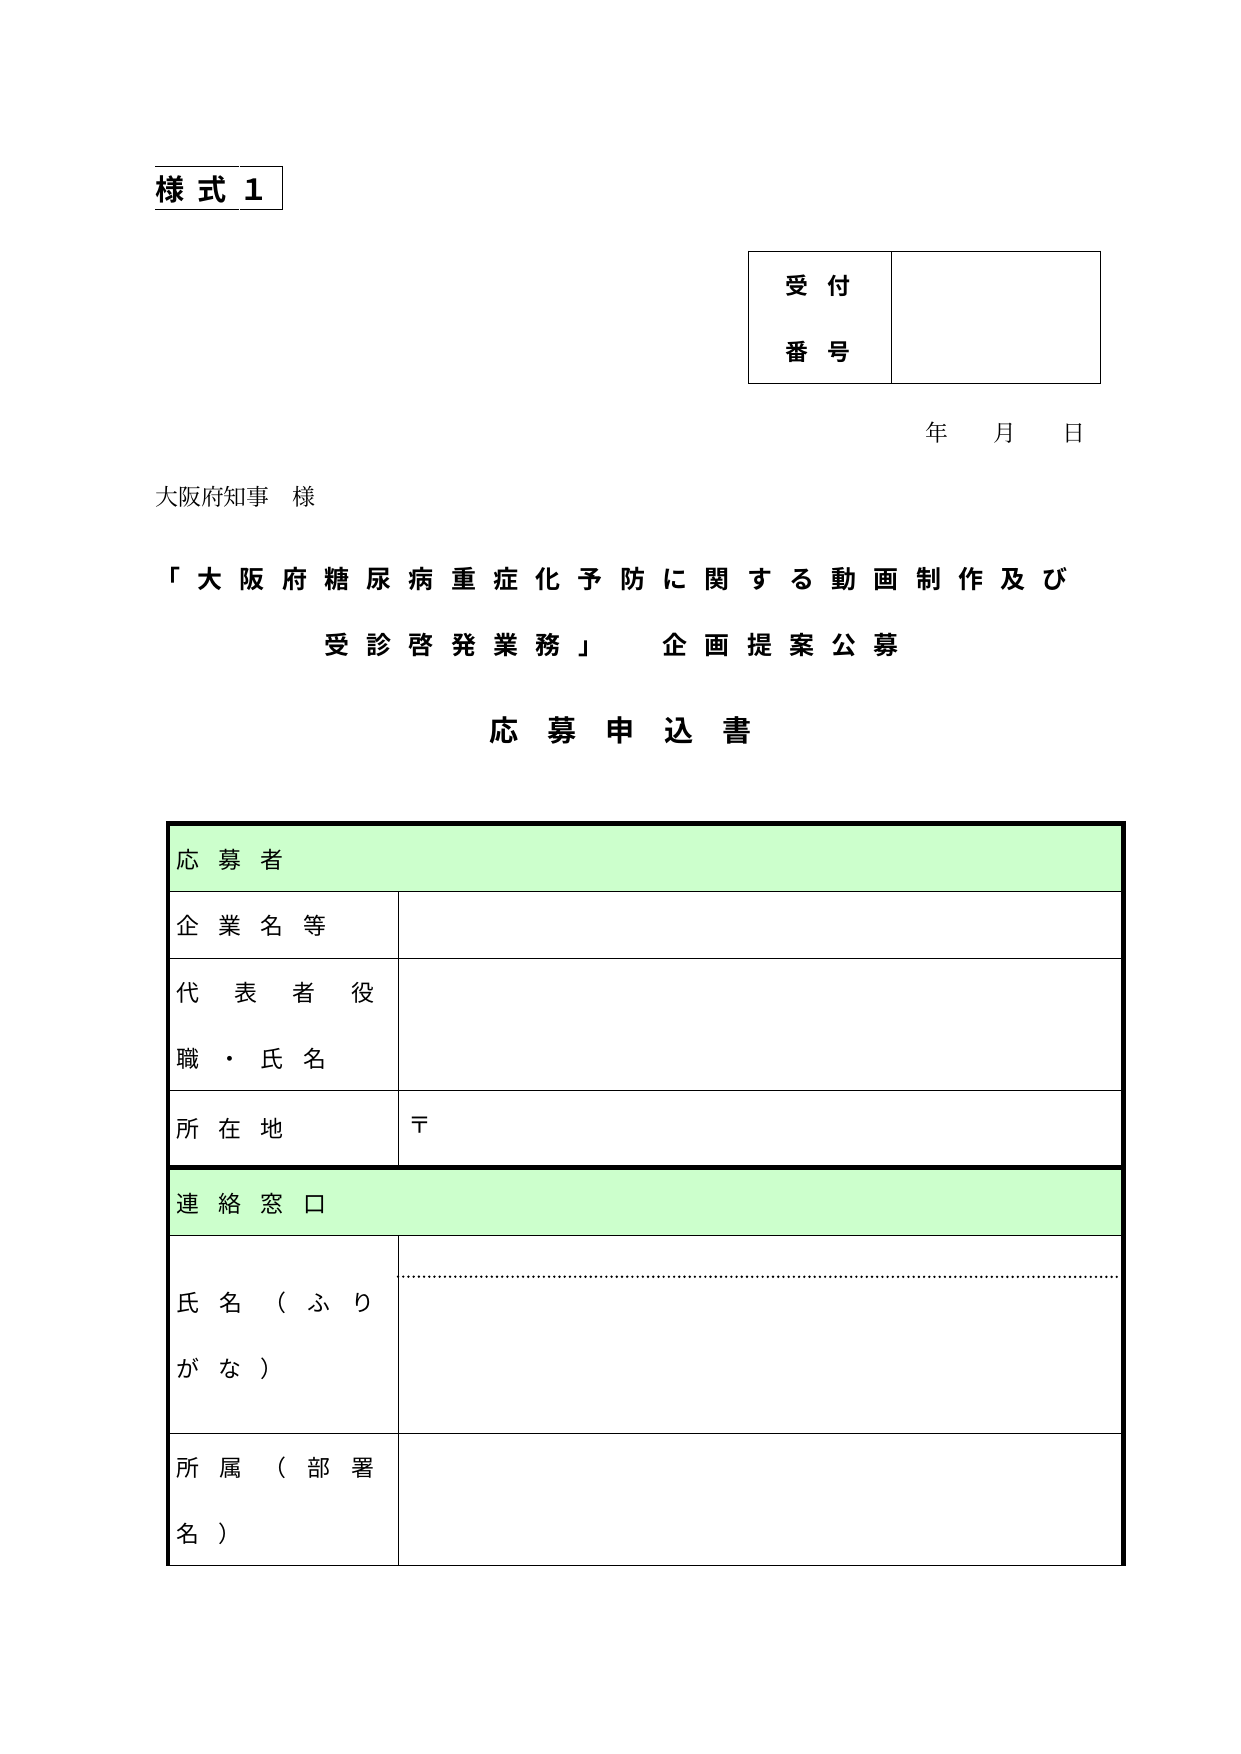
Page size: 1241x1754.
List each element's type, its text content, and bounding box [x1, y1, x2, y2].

table_cell 企業名等 [170, 892, 398, 958]
table_cell [399, 892, 1121, 958]
table_cell 〒 [399, 1091, 1121, 1165]
table_cell 連絡窓口 [170, 1170, 1121, 1235]
table_cell [399, 1434, 1121, 1565]
text 年 月 日 [155, 415, 1085, 448]
table_cell 所在地 [170, 1091, 398, 1165]
text 応 募 申 込 書 [155, 707, 1085, 750]
table_header 受付番号 [749, 252, 891, 383]
table_cell [399, 1236, 1121, 1433]
table_cell [399, 959, 1121, 1090]
text 様式１ [155, 155, 1085, 221]
table_cell 所属（部署名） [170, 1434, 398, 1565]
text 「大阪府糖尿病重症化予防に関する動画制作及び受診啓発業務」 企画提案公募 [155, 545, 1085, 676]
table_header [892, 252, 1100, 383]
table_cell 代表者役職・氏名 [170, 959, 398, 1090]
text 大阪府知事 様 [155, 479, 1085, 512]
table_cell 氏名（ふりがな） [170, 1236, 398, 1433]
table_header 応募者 [170, 826, 1121, 891]
